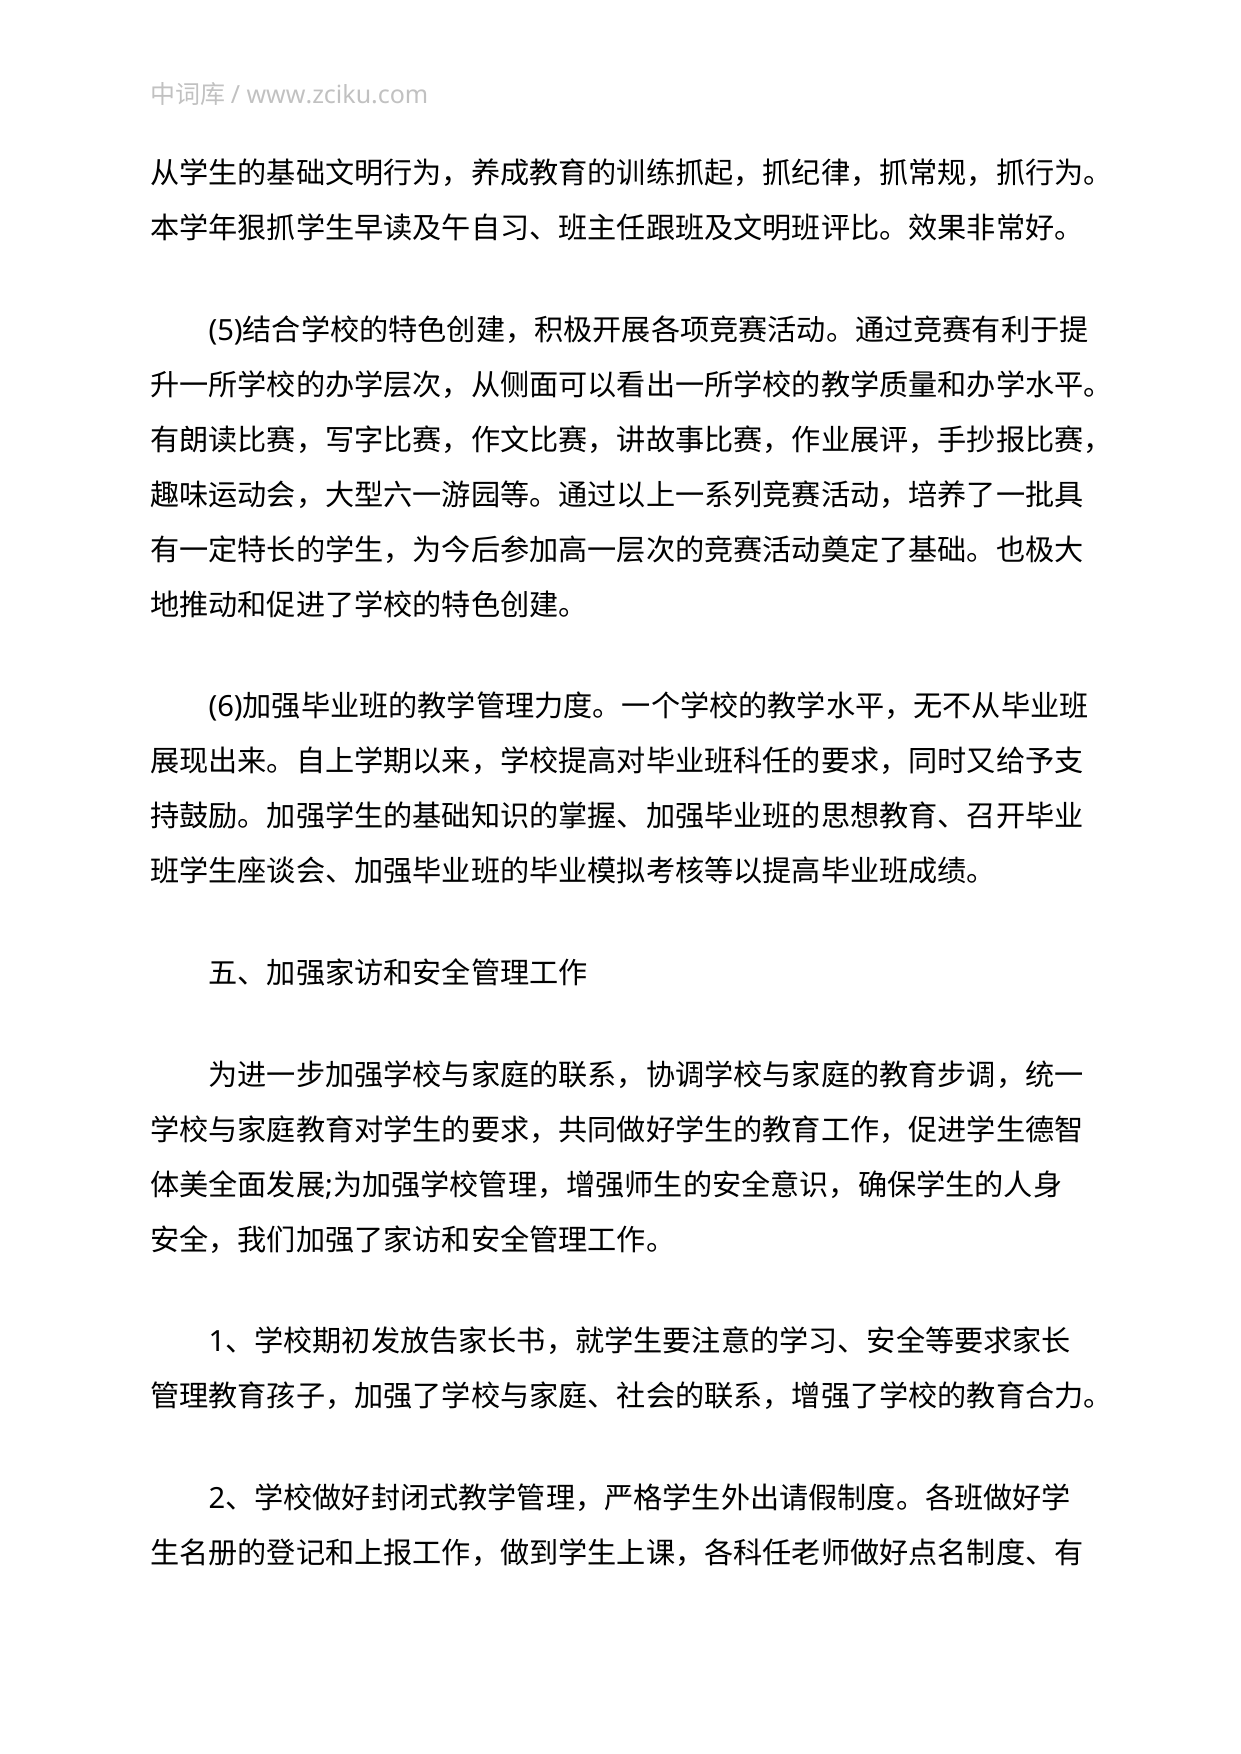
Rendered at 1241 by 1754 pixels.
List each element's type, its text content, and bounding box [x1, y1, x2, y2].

text (5)结合学校的特色创建，积极开展各项竞赛活动。通过竞赛有利于提升一所学校的办学层次，从侧面可以看出一所学校的教学质量和办学水平。有朗读比赛，写字比赛，作文比赛，讲故事比赛，作业展评，手抄报比赛，趣味运动会，大型六一游园等。通过以上一系列竞赛活动，培养了一批具有一定特长的学生，为今后参加高一层次的竞赛活动奠定了基础。也极大地推动和促进了学校的特色创建。 [150, 307, 1090, 623]
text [150, 1475, 1090, 1572]
text 1、学校期初发放告家长书，就学生要注意的学习、安全等要求家长管理教育孩子，加强了学校与家庭、社会的联系，增强了学校的教育合力。 [150, 1318, 1090, 1415]
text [150, 150, 1090, 247]
text (6)加强毕业班的教学管理力度。一个学校的教学水平，无不从毕业班展现出来。自上学期以来，学校提高对毕业班科任的要求，同时又给予支持鼓励。加强学生的基础知识的掌握、加强毕业班的思想教育、召开毕业班学生座谈会、加强毕业班的毕业模拟考核等以提高毕业班成绩。 [150, 683, 1090, 890]
text 五、加强家访和安全管理工作 [150, 949, 1090, 992]
text 为进一步加强学校与家庭的联系，协调学校与家庭的教育步调，统一学校与家庭教育对学生的要求，共同做好学生的教育工作，促进学生德智体美全面发展;为加强学校管理，增强师生的安全意识，确保学生的人身安全，我们加强了家访和安全管理工作。 [150, 1051, 1090, 1258]
